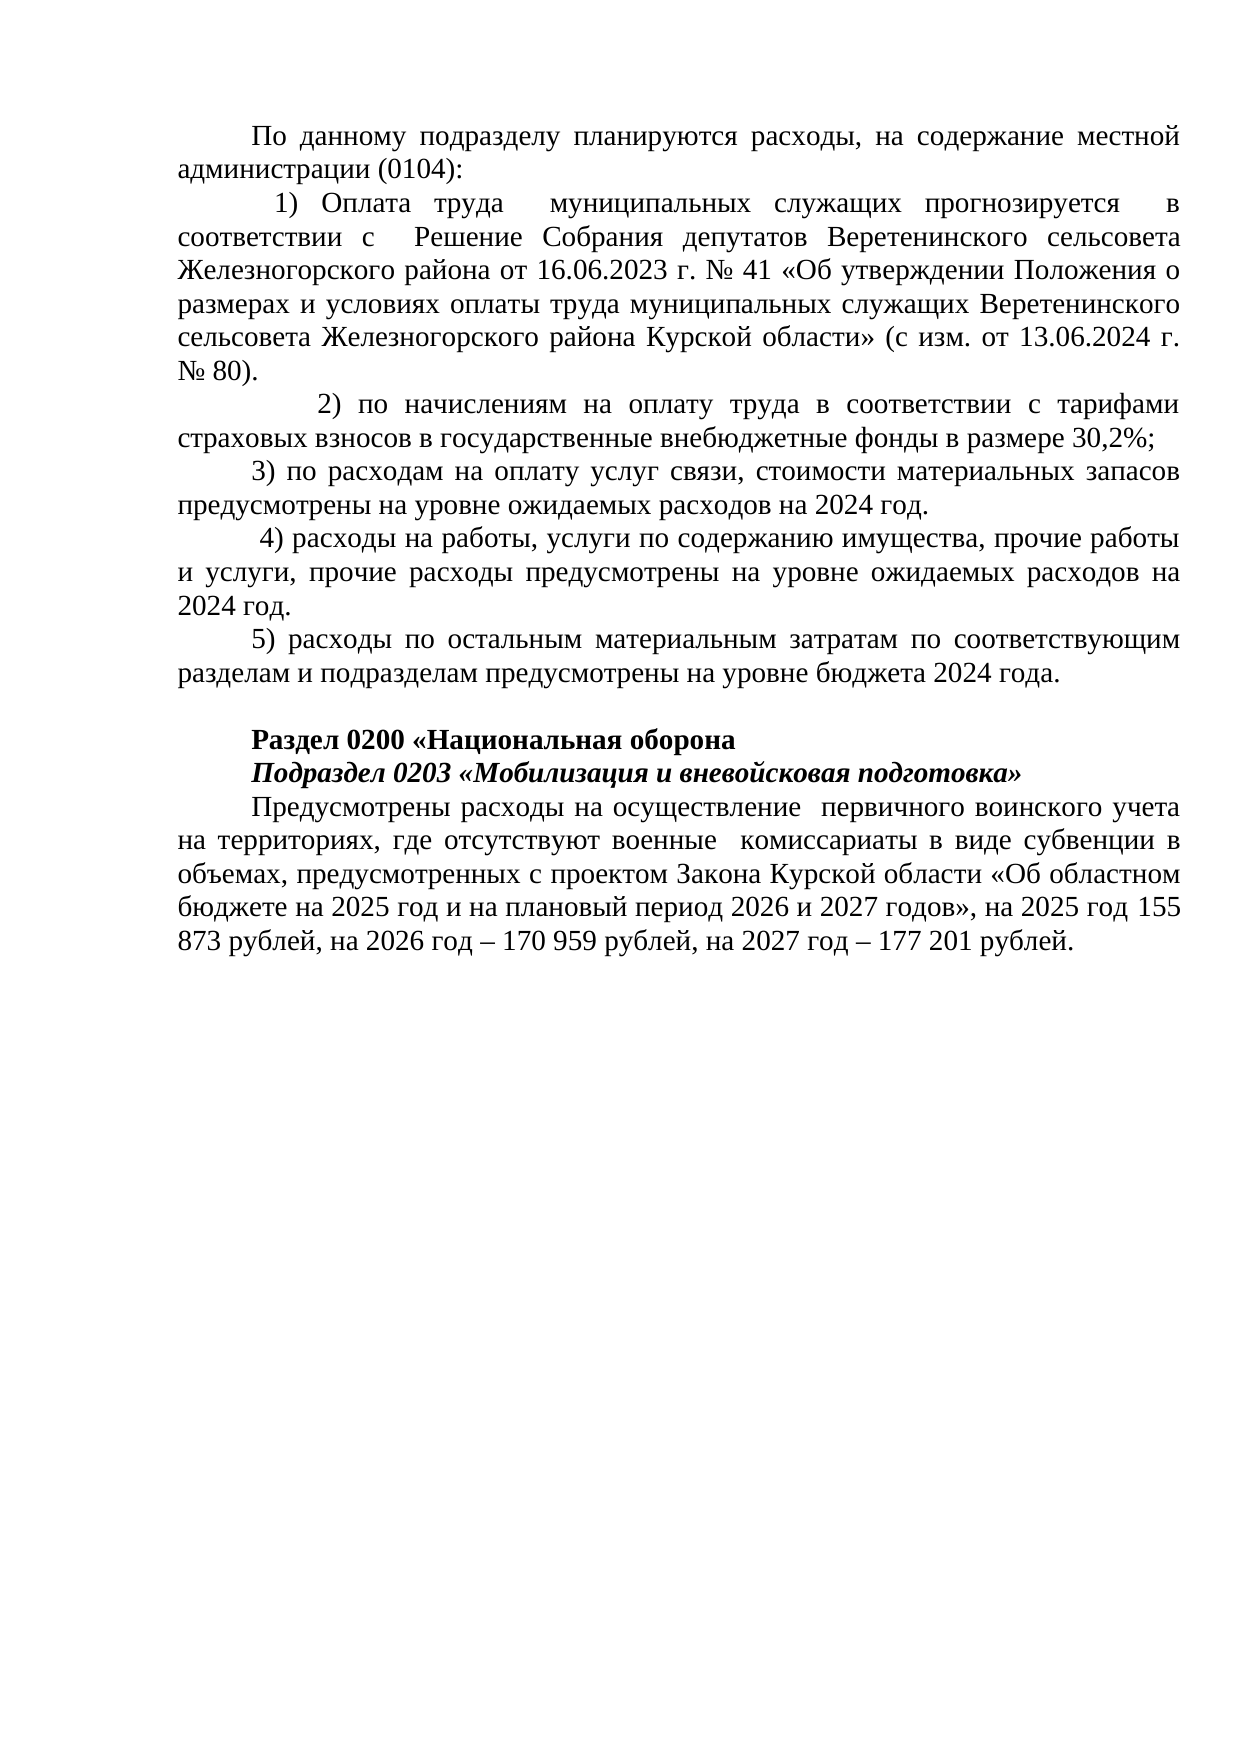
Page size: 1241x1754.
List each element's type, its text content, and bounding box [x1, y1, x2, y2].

text Подраздел 0203 «Мобилизация и вневойсковая подготовка» [177, 755, 1181, 789]
text 2) по начислениям на оплату труда в соответствии с тарифами страховых взносов в государственные внебюджетные фонды в размере 30,2%; [177, 386, 1181, 453]
text 1) Оплата труда муниципальных служащих прогнозируется в соответствии с Решение Собрания депутатов Веретенинского сельсовета Железногорского района от 16.06.2023 г. № 41 «Об утверждении Положения о размерах и условиях оплаты труда муниципальных служащих Веретенинского сельсовета Железногорского района Курской области» (с изм. от 13.06.2024 г. № 80). [177, 185, 1181, 386]
text По данному подразделу планируются расходы, на содержание местной администрации (0104): [177, 118, 1181, 185]
text Предусмотрены расходы на осуществление первичного воинского учета на территориях, где отсутствуют военные комиссариаты в виде субвенции в объемах, предусмотренных с проектом Закона Курской области «Об областном бюджете на 2025 год и на плановый период 2026 и 2027 годов», на 2025 год 155 873 рублей, на 2026 год – 170 959 рублей, на 2027 год – 177 201 рублей. [177, 789, 1181, 957]
text 5) расходы по остальным материальным затратам по соответствующим разделам и подразделам предусмотрены на уровне бюджета 2024 года. [177, 621, 1181, 688]
text 4) расходы на работы, услуги по содержанию имущества, прочие работы и услуги, прочие расходы предусмотрены на уровне ожидаемых расходов на 2024 год. [177, 521, 1181, 621]
text Раздел 0200 «Национальная оборона [177, 722, 1181, 755]
text 3) по расходам на оплату услуг связи, стоимости материальных запасов предусмотрены на уровне ожидаемых расходов на 2024 год. [177, 453, 1181, 521]
